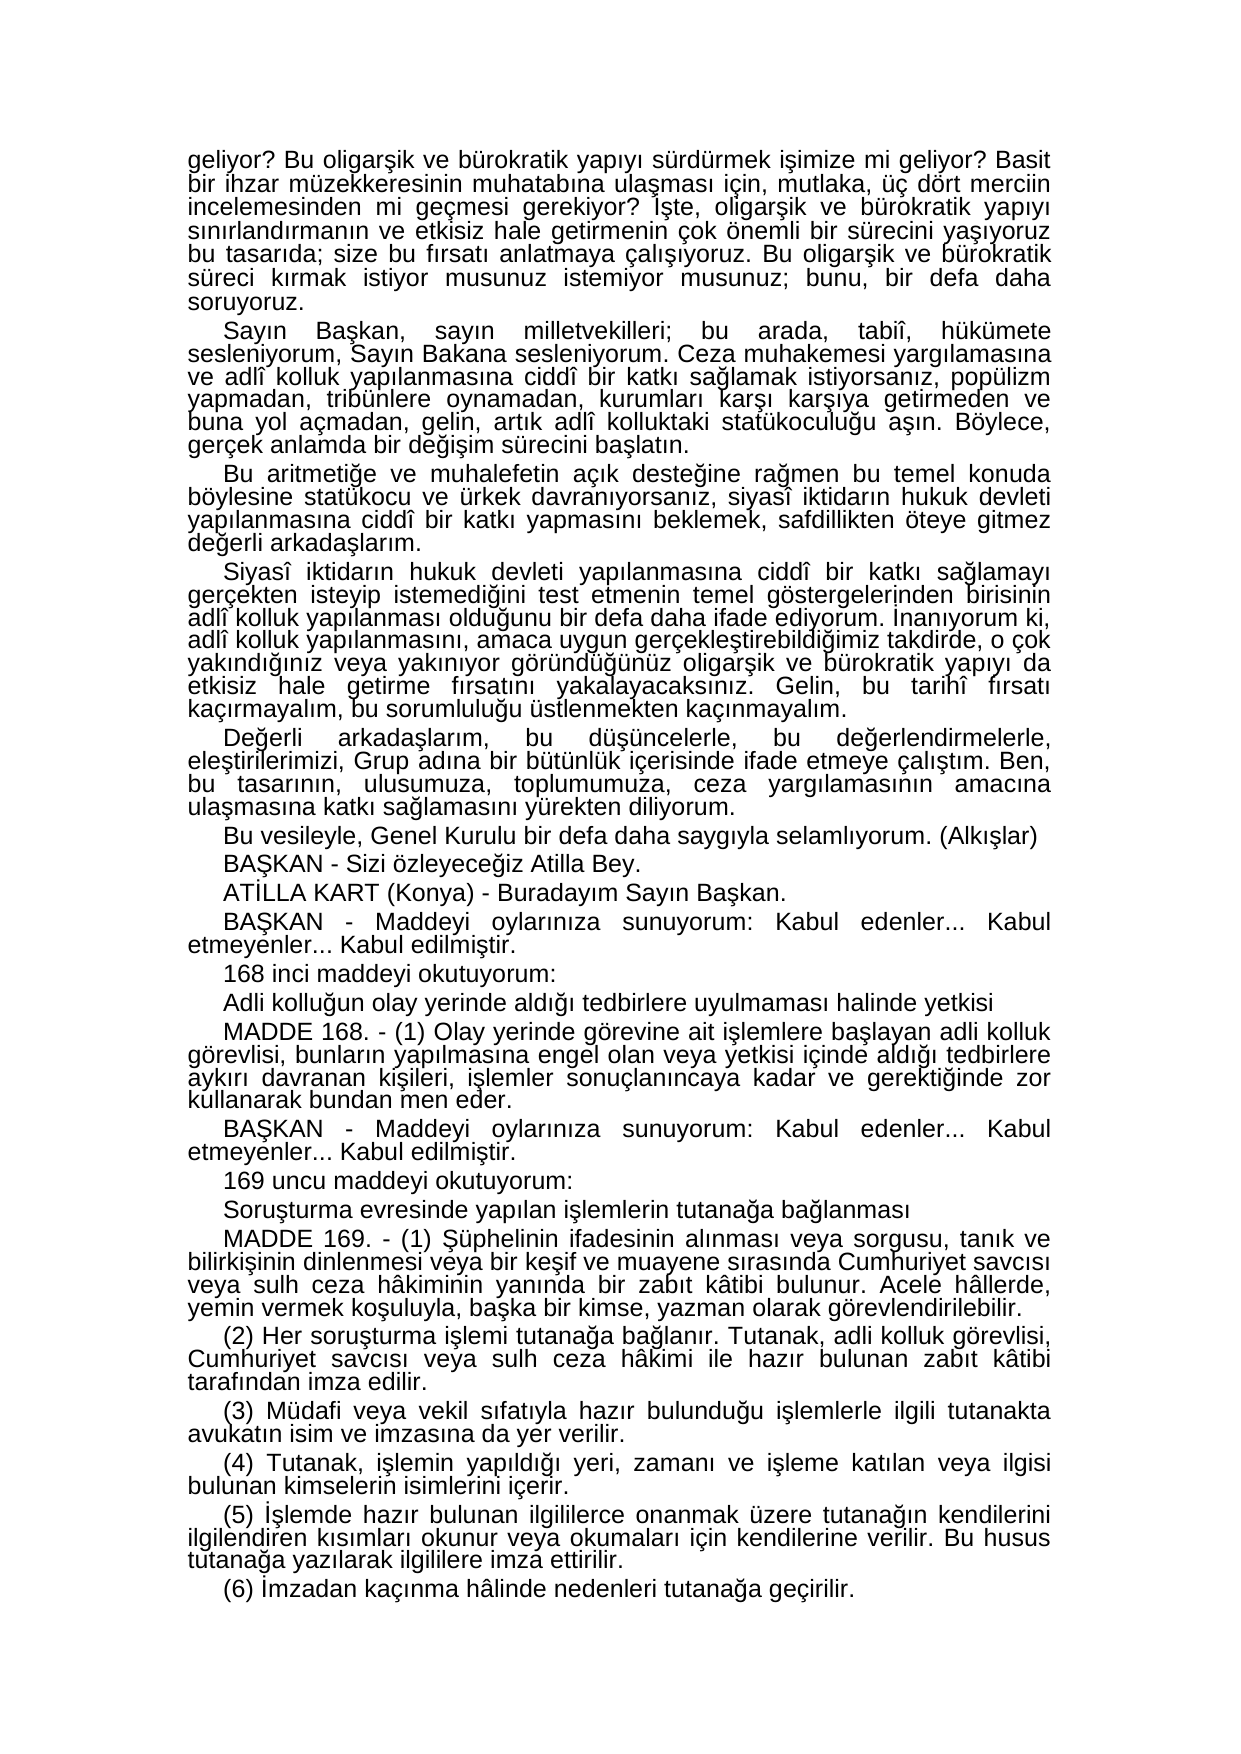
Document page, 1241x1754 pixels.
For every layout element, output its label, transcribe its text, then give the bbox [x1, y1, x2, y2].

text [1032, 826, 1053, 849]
text 169 uncu maddeyi okutuyorum: [187, 1171, 1053, 1194]
text Soruşturma evresinde yapılan işlemlerin tutanağa bağlanması [187, 1200, 1053, 1223]
text BAŞKAN - Maddeyi oylarınıza sunuyorum: Kabul edenler... Kabul etmeyenler... Kabul edilmiştir. [187, 1119, 1053, 1165]
text MADDE 168. - (1) Olay yerinde görevine ait işlemlere başlayan adli kolluk görevlisi, bunların yapılmasına engel olan veya yetkisi içinde aldığı tedbirlere aykırı davranan kişileri, işlemler sonuçlanıncaya kadar ve gerektiğinde zor kullanarak bundan men eder. [187, 1022, 1053, 1113]
text (2) Her soruşturma işlemi tutanağa bağlanır. Tutanak, adli kolluk görevlisi, Cumhuriyet savcısı veya sulh ceza hâkimi ile hazır bulunan zabıt kâtibi tarafından imza edilir. [187, 1326, 1053, 1395]
text Adli kolluğun olay yerinde aldığı tedbirlere uyulmaması halinde yetkisi [187, 993, 1053, 1016]
text Değerli arkadaşlarım, bu düşüncelerle, bu değerlendirmelerle, eleştirilerimizi, Grup adına bir bütünlük içerisinde ifade etmeye çalıştım. Ben, bu tasarının, ulusumuza, toplumumuza, ceza yargılamasının amacına ulaşmasına katkı sağlamasını yürekten diliyorum. [187, 728, 1053, 820]
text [187, 150, 1053, 315]
text Bu aritmetiğe ve muhalefetin açık desteğine rağmen bu temel konuda böylesine statükocu ve ürkek davranıyorsanız, siyasî iktidarın hukuk devleti yapılanmasına ciddî bir katkı yapmasını beklemek, safdillikten öteye gitmez değerli arkadaşlarım. [187, 464, 1053, 556]
text (6) İmzadan kaçınma hâlinde nedenleri tutanağa geçirilir. [248, 1579, 1053, 1602]
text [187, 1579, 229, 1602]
text ATİLLA KART (Konya) - Buradayım Sayın Başkan. [469, 883, 1053, 906]
text MADDE 169. - (1) Şüphelinin ifadesinin alınması veya sorgusu, tanık ve bilirkişinin dinlenmesi veya bir keşif ve muayene sırasında Cumhuriyet savcısı veya sulh ceza hâkiminin yanında bir zabıt kâtibi bulunur. Acele hâllerde, yemin vermek koşuluyla, başka bir kimse, yazman olarak görevlendirilebilir. [187, 1229, 1053, 1321]
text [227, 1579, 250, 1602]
text Siyasî iktidarın hukuk devleti yapılanmasına ciddî bir katkı sağlamayı gerçekten isteyip istemediğini test etmenin temel göstergelerinden birisinin adlî kolluk yapılanması olduğunu bir defa daha ifade ediyorum. İnanıyorum ki, adlî kolluk yapılanmasını, amaca uygun gerçekleştirebildiğimiz takdirde, o çok yakındığınız veya yakınıyor göründüğünüz oligarşik ve bürokratik yapıyı da etkisiz hale getirme fırsatını yakalayacaksınız. Gelin, bu tarihî fırsatı kaçırmayalım, bu sorumluluğu üstlenmekten kaçınmayalım. [187, 562, 1053, 722]
text BAŞKAN - Sizi özleyeceğiz Atilla Bey. [187, 854, 1053, 877]
text Bu vesileyle, Genel Kurulu bir defa daha saygıyla selamlıyorum. (Alkışlar) [187, 826, 945, 849]
text (3) Müdafi veya vekil sıfatıyla hazır bulunduğu işlemlerle ilgili tutanakta avukatın isim ve imzasına da yer verilir. [187, 1401, 1053, 1447]
text (5) İşlemde hazır bulunan ilgililerce onanmak üzere tutanağın kendilerini ilgilendiren kısımları okunur veya okumaları için kendilerine verilir. Bu husus tutanağa yazılarak ilgililere imza ettirilir. [187, 1505, 1053, 1573]
text BAŞKAN - Maddeyi oylarınıza sunuyorum: Kabul edenler... Kabul etmeyenler... Kabul edilmiştir. [187, 912, 1053, 958]
text (4) Tutanak, işlemin yapıldığı yeri, zamanı ve işleme katılan veya ilgisi bulunan kimselerin isimlerini içerir. [187, 1453, 1053, 1499]
text Sayın Başkan, sayın milletvekilleri; bu arada, tabiî, hükümete sesleniyorum, Sayın Bakana sesleniyorum. Ceza muhakemesi yargılamasına ve adlî kolluk yapılanmasına ciddî bir katkı sağlamak istiyorsanız, popülizm yapmadan, tribünlere oynamadan, kurumları karşı karşıya getirmeden ve buna yol açmadan, gelin, artık adlî kolluktaki statükoculuğu aşın. Böylece, gerçek anlamda bir değişim sürecini başlatın. [187, 321, 1053, 458]
text 168 inci maddeyi okutuyorum: [187, 964, 1053, 987]
text ATİLLA KART (Konya) - Buradayım Sayın Başkan. [187, 883, 392, 906]
